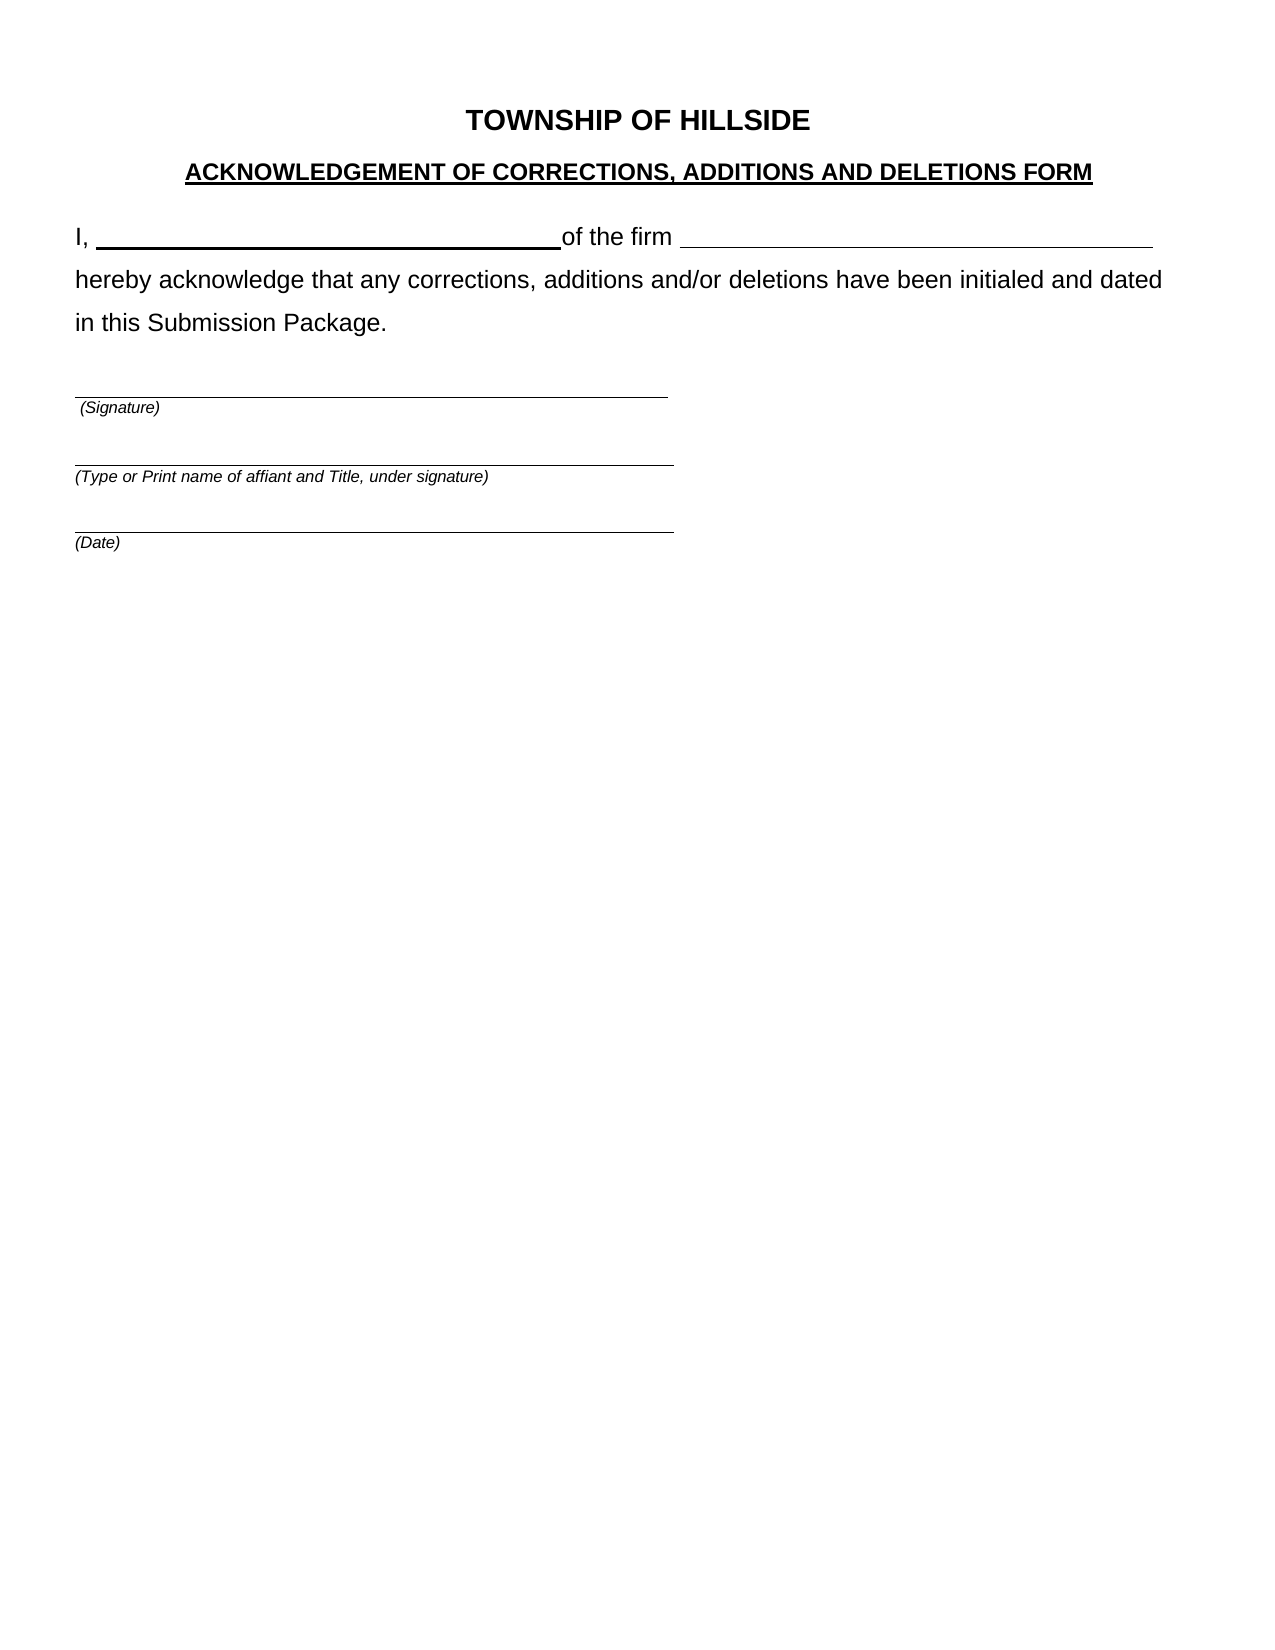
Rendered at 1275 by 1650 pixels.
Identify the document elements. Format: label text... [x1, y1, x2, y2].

text ACKNOWLEDGEMENT OF CORRECTIONS, ADDITIONS AND DELETIONS FORM [83, 158, 1194, 186]
text (Date) [75, 530, 1233, 552]
text (Type or Print name of affiant and Title, under signature) [75, 463, 1233, 486]
text I, of the firm hereby acknowledge that any corrections, additions and/or deletions have been initialed and dated in this Submission Package. [75, 222, 1189, 337]
text (Signature) [80, 395, 1233, 417]
subtitle TOWNSHIP OF HILLSIDE [243, 103, 1034, 136]
